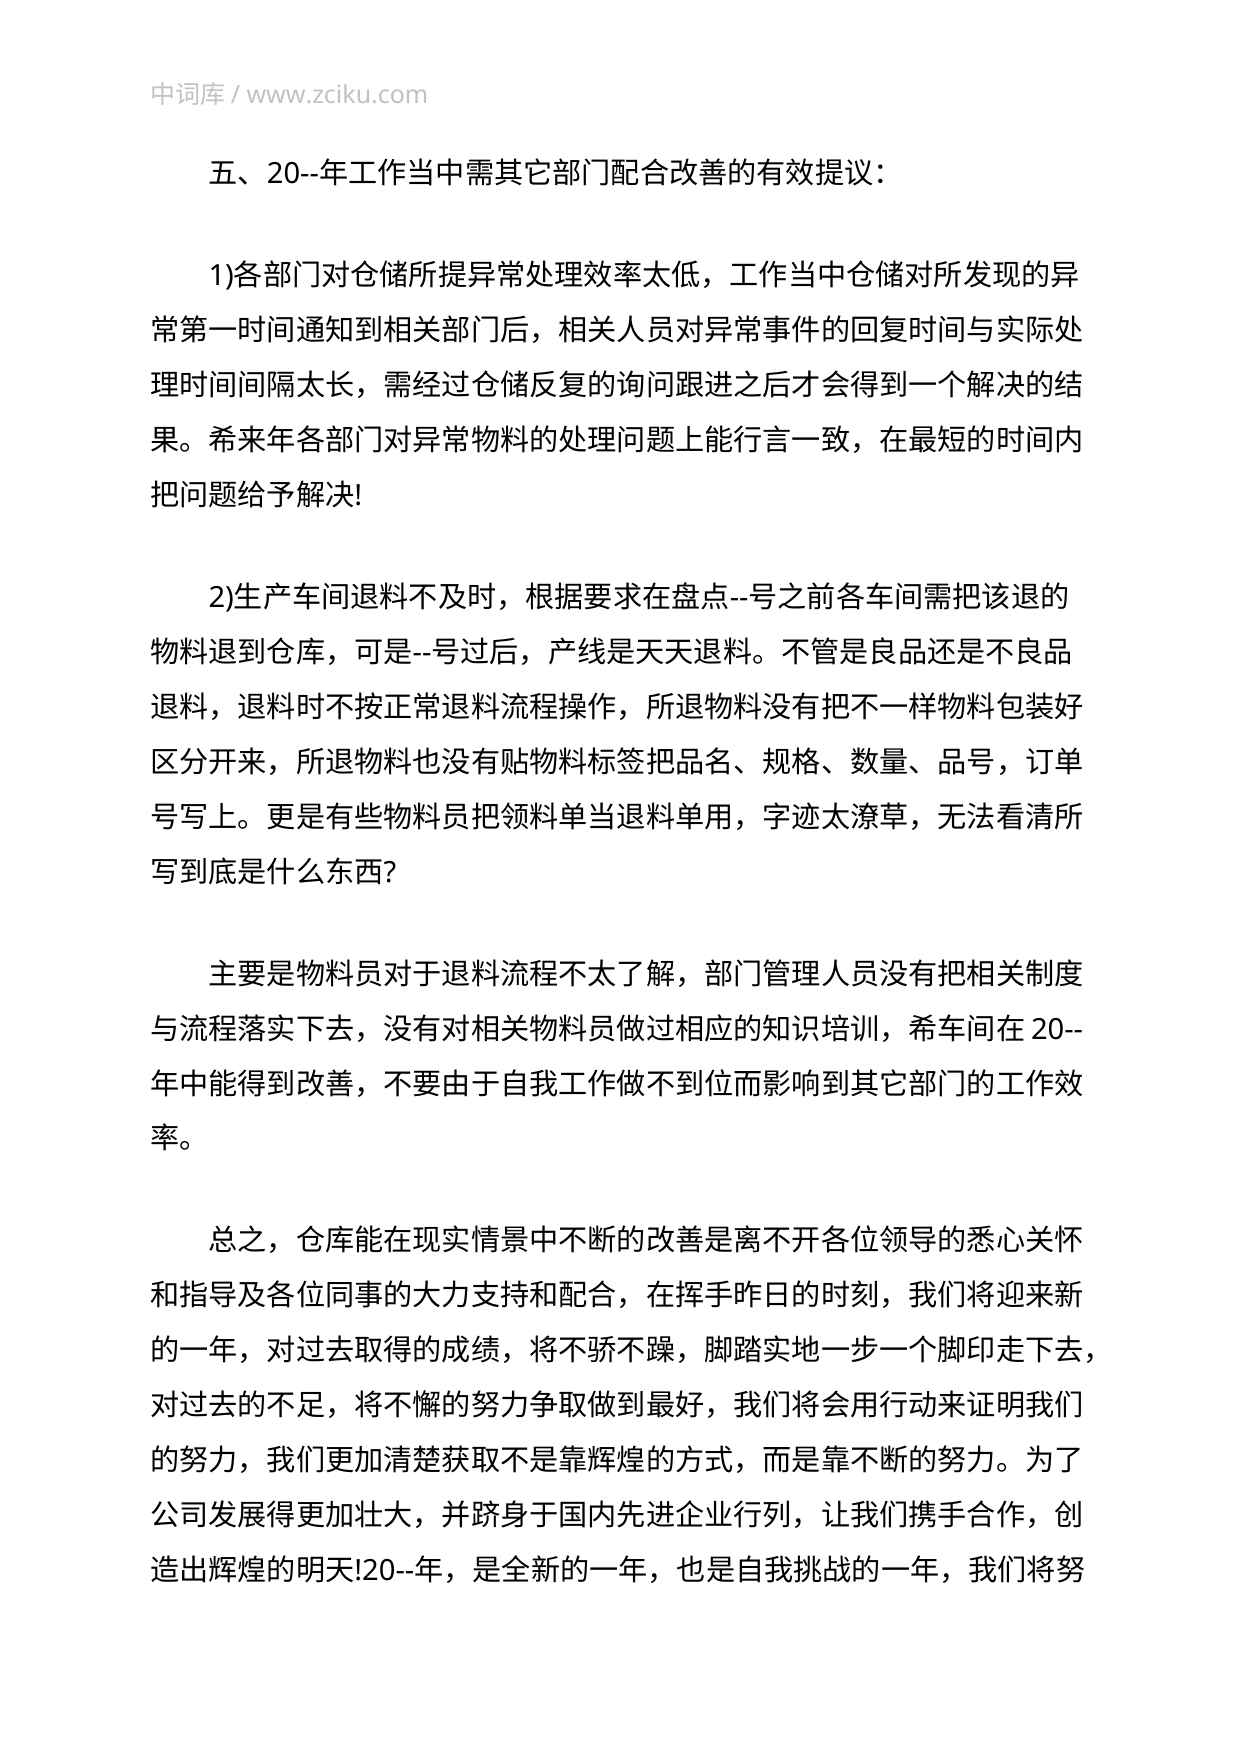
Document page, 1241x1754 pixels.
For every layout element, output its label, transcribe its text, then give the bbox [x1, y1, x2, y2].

text 1)各部门对仓储所提异常处理效率太低，工作当中仓储对所发现的异常第一时间通知到相关部门后，相关人员对异常事件的回复时间与实际处理时间间隔太长，需经过仓储反复的询问跟进之后才会得到一个解决的结果。希来年各部门对异常物料的处理问题上能行言一致，在最短的时间内把问题给予解决! [150, 252, 1090, 514]
text 2)生产车间退料不及时，根据要求在盘点--号之前各车间需把该退的物料退到仓库，可是--号过后，产线是天天退料。不管是良品还是不良品退料，退料时不按正常退料流程操作，所退物料没有把不一样物料包装好区分开来，所退物料也没有贴物料标签把品名、规格、数量、品号，订单号写上。更是有些物料员把领料单当退料单用，字迹太潦草，无法看清所写到底是什么东西? [150, 574, 1090, 891]
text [150, 1217, 1090, 1589]
text 五、20--年工作当中需其它部门配合改善的有效提议： [150, 150, 1090, 192]
text 主要是物料员对于退料流程不太了解，部门管理人员没有把相关制度与流程落实下去，没有对相关物料员做过相应的知识培训，希车间在20--年中能得到改善，不要由于自我工作做不到位而影响到其它部门的工作效率。 [150, 950, 1090, 1157]
